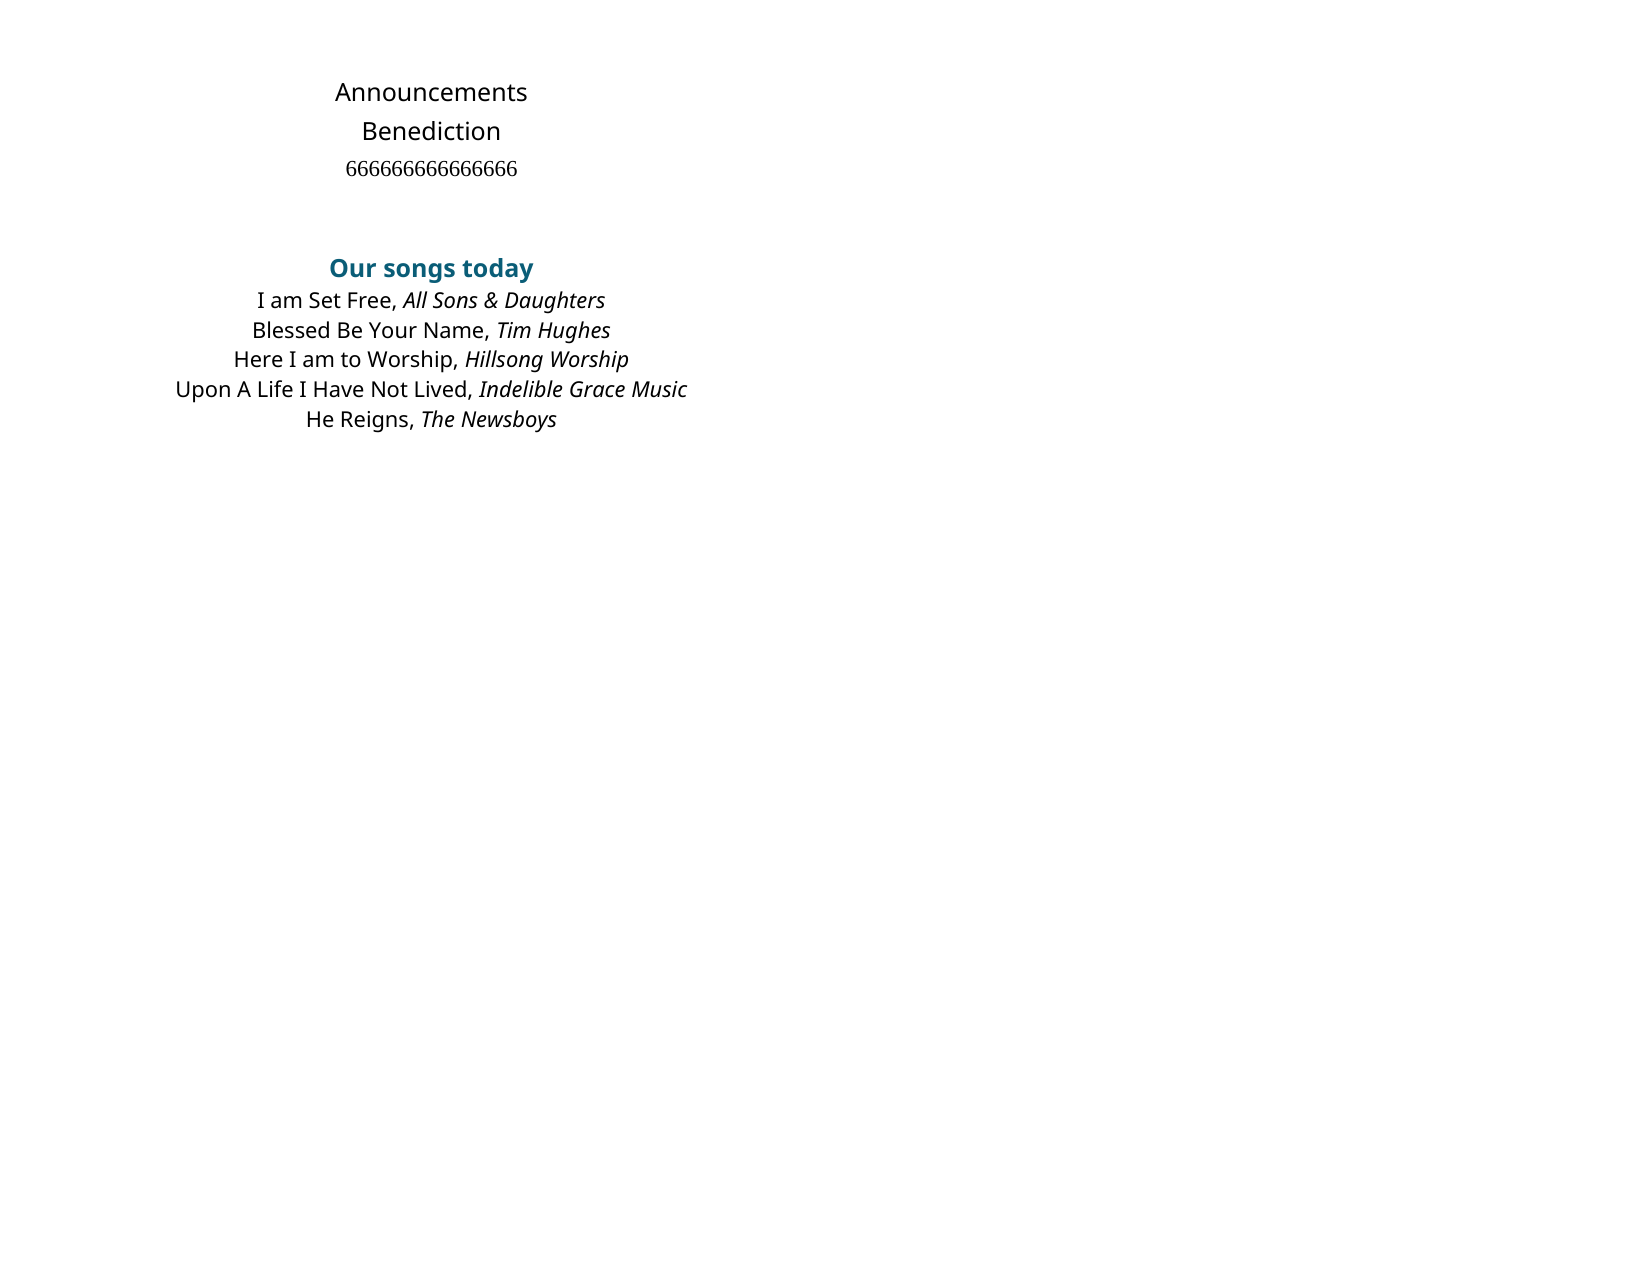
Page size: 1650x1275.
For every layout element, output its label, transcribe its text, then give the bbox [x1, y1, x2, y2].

text He Reigns, The Newsboys [75, 404, 787, 434]
text Announcements [105, 75, 757, 109]
text Benediction [105, 113, 757, 147]
text Here I am to Worship, Hillsong Worship [75, 344, 787, 374]
text Upon A Life I Have Not Lived, Indelible Grace Music [75, 374, 787, 404]
subtitle Our songs today [75, 251, 787, 285]
text  [75, 151, 787, 183]
text I am Set Free, All Sons & Daughters [75, 285, 787, 315]
text Blessed Be Your Name, Tim Hughes [75, 315, 787, 344]
